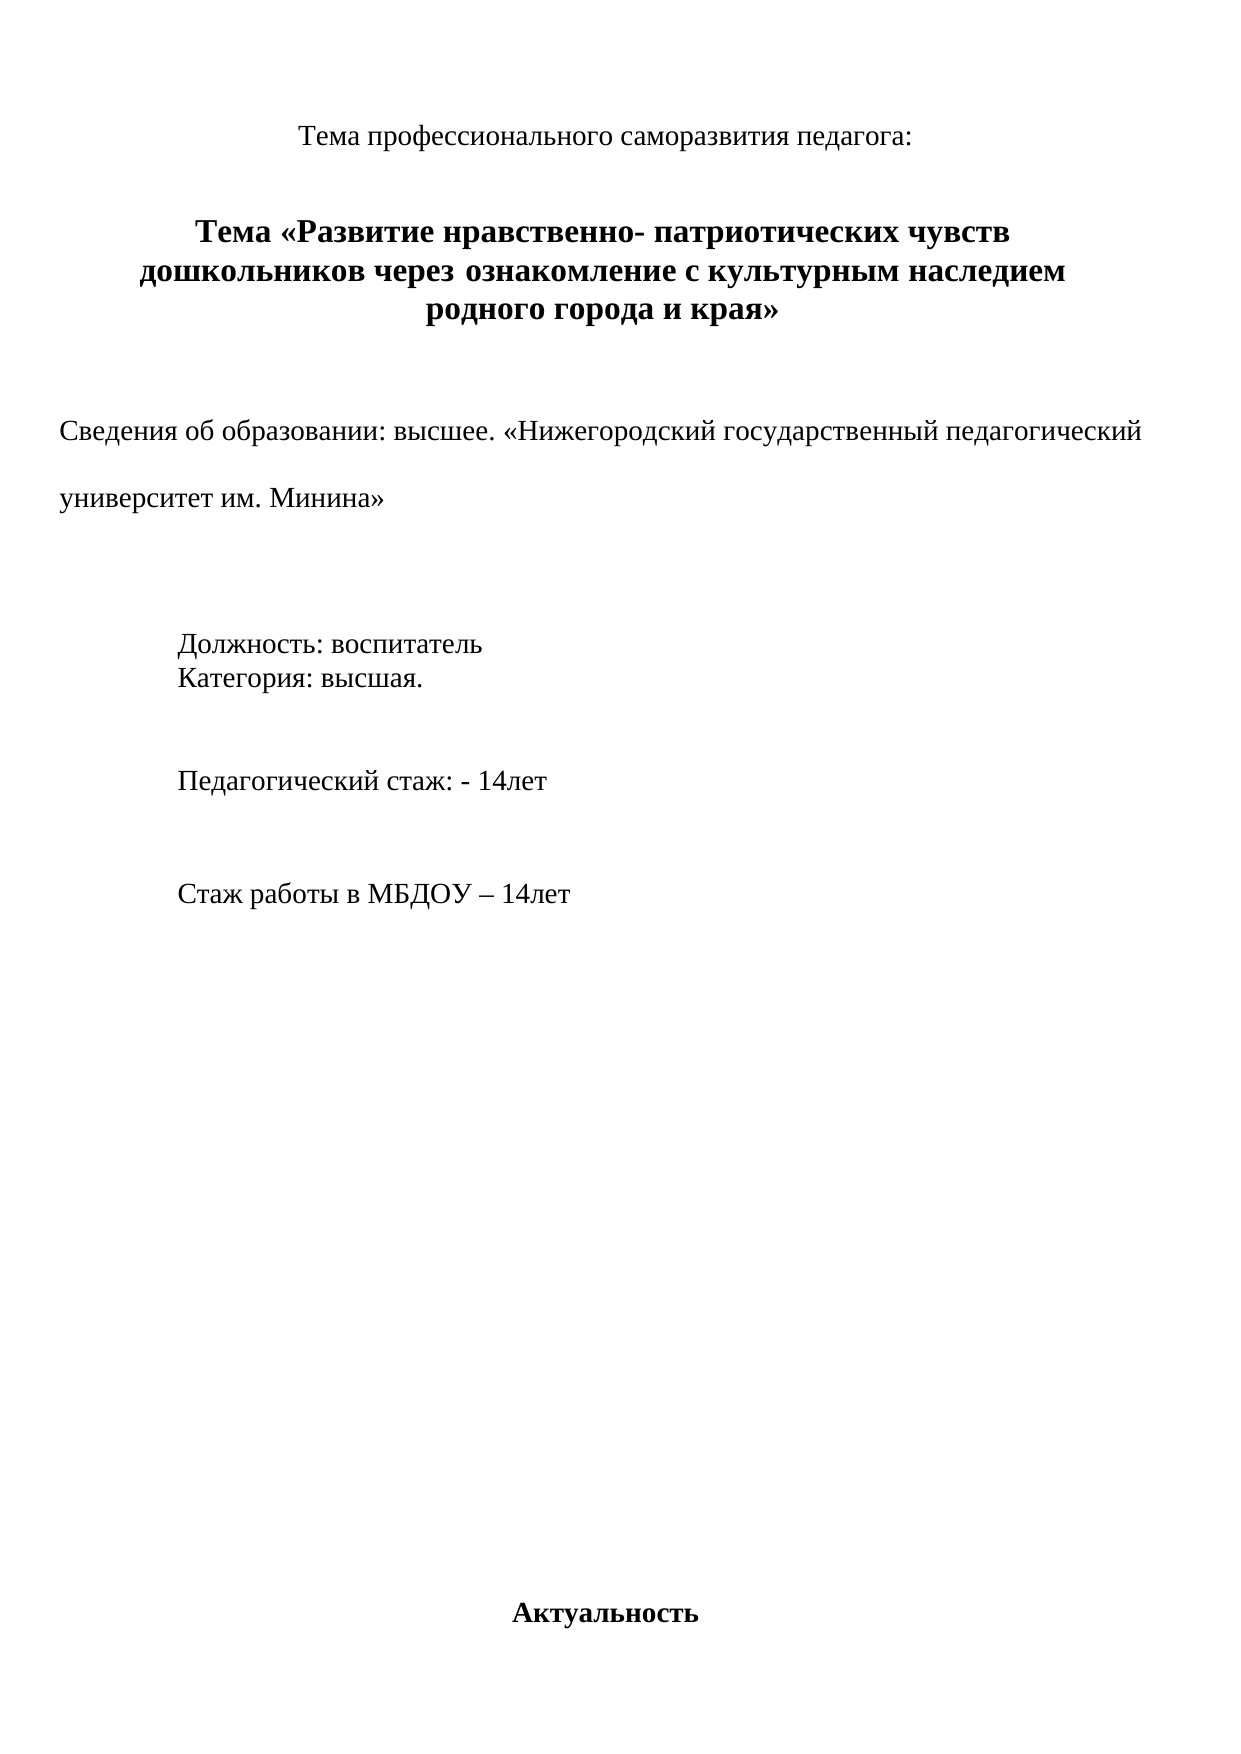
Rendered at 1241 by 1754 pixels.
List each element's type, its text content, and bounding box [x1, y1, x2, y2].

text Тема профессионального саморазвития педагога: [59, 118, 1152, 152]
text Категория: высшая. [59, 660, 1152, 693]
text Стаж работы в МБДОУ – 14лет [59, 877, 1152, 910]
text Сведения об образовании: высшее. «Нижегородский государственный педагогический университет им. Минина» [59, 413, 1152, 513]
text Тема «Развитие нравственно- патриотических чувств дошкольников через ознакомление с культурным наследием родного города и края» [105, 211, 1099, 326]
text Должность: воспитатель [59, 626, 1152, 660]
text Педагогический стаж: - 14лет [59, 763, 1152, 797]
text Актуальность [59, 1596, 1152, 1629]
